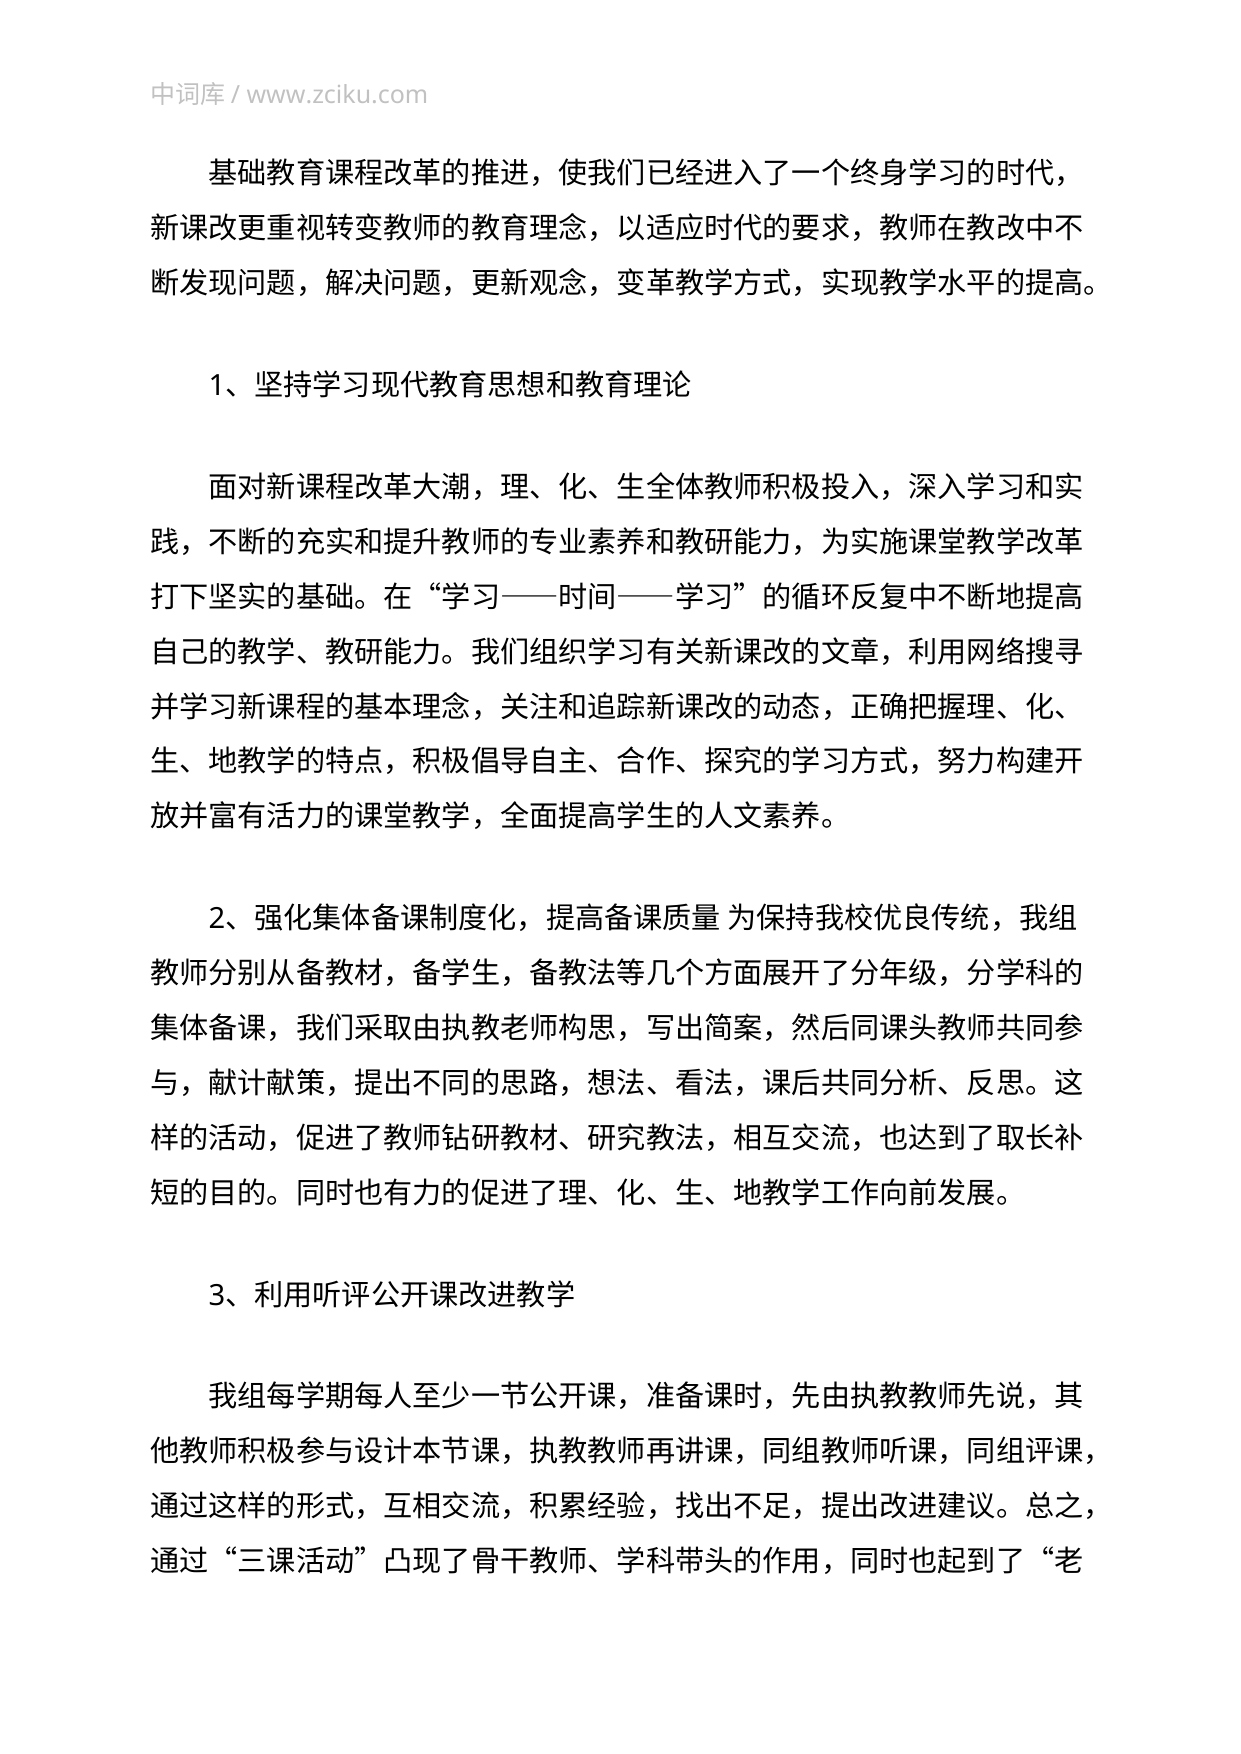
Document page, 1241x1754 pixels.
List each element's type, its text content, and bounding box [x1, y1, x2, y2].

text 基础教育课程改革的推进，使我们已经进入了一个终身学习的时代，新课改更重视转变教师的教育理念，以适应时代的要求，教师在教改中不断发现问题，解决问题，更新观念，变革教学方式，实现教学水平的提高。 [150, 150, 1090, 302]
text 面对新课程改革大潮，理、化、生全体教师积极投入，深入学习和实践，不断的充实和提升教师的专业素养和教研能力，为实施课堂教学改革打下坚实的基础。在“学习——时间——学习”的循环反复中不断地提高自己的教学、教研能力。我们组织学习有关新课改的文章，利用网络搜寻并学习新课程的基本理念，关注和追踪新课改的动态，正确把握理、化、生、地教学的特点，积极倡导自主、合作、探究的学习方式，努力构建开放并富有活力的课堂教学，全面提高学生的人文素养。 [150, 463, 1090, 835]
text 3、利用听评公开课改进教学 [150, 1271, 1090, 1313]
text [150, 1373, 1090, 1580]
text 1、坚持学习现代教育思想和教育理论 [150, 362, 1090, 404]
text 2、强化集体备课制度化，提高备课质量 为保持我校优良传统，我组教师分别从备教材，备学生，备教法等几个方面展开了分年级，分学科的集体备课，我们采取由执教老师构思，写出简案，然后同课头教师共同参与，献计献策，提出不同的思路，想法、看法，课后共同分析、反思。这样的活动，促进了教师钻研教材、研究教法，相互交流，也达到了取长补短的目的。同时也有力的促进了理、化、生、地教学工作向前发展。 [150, 895, 1090, 1212]
